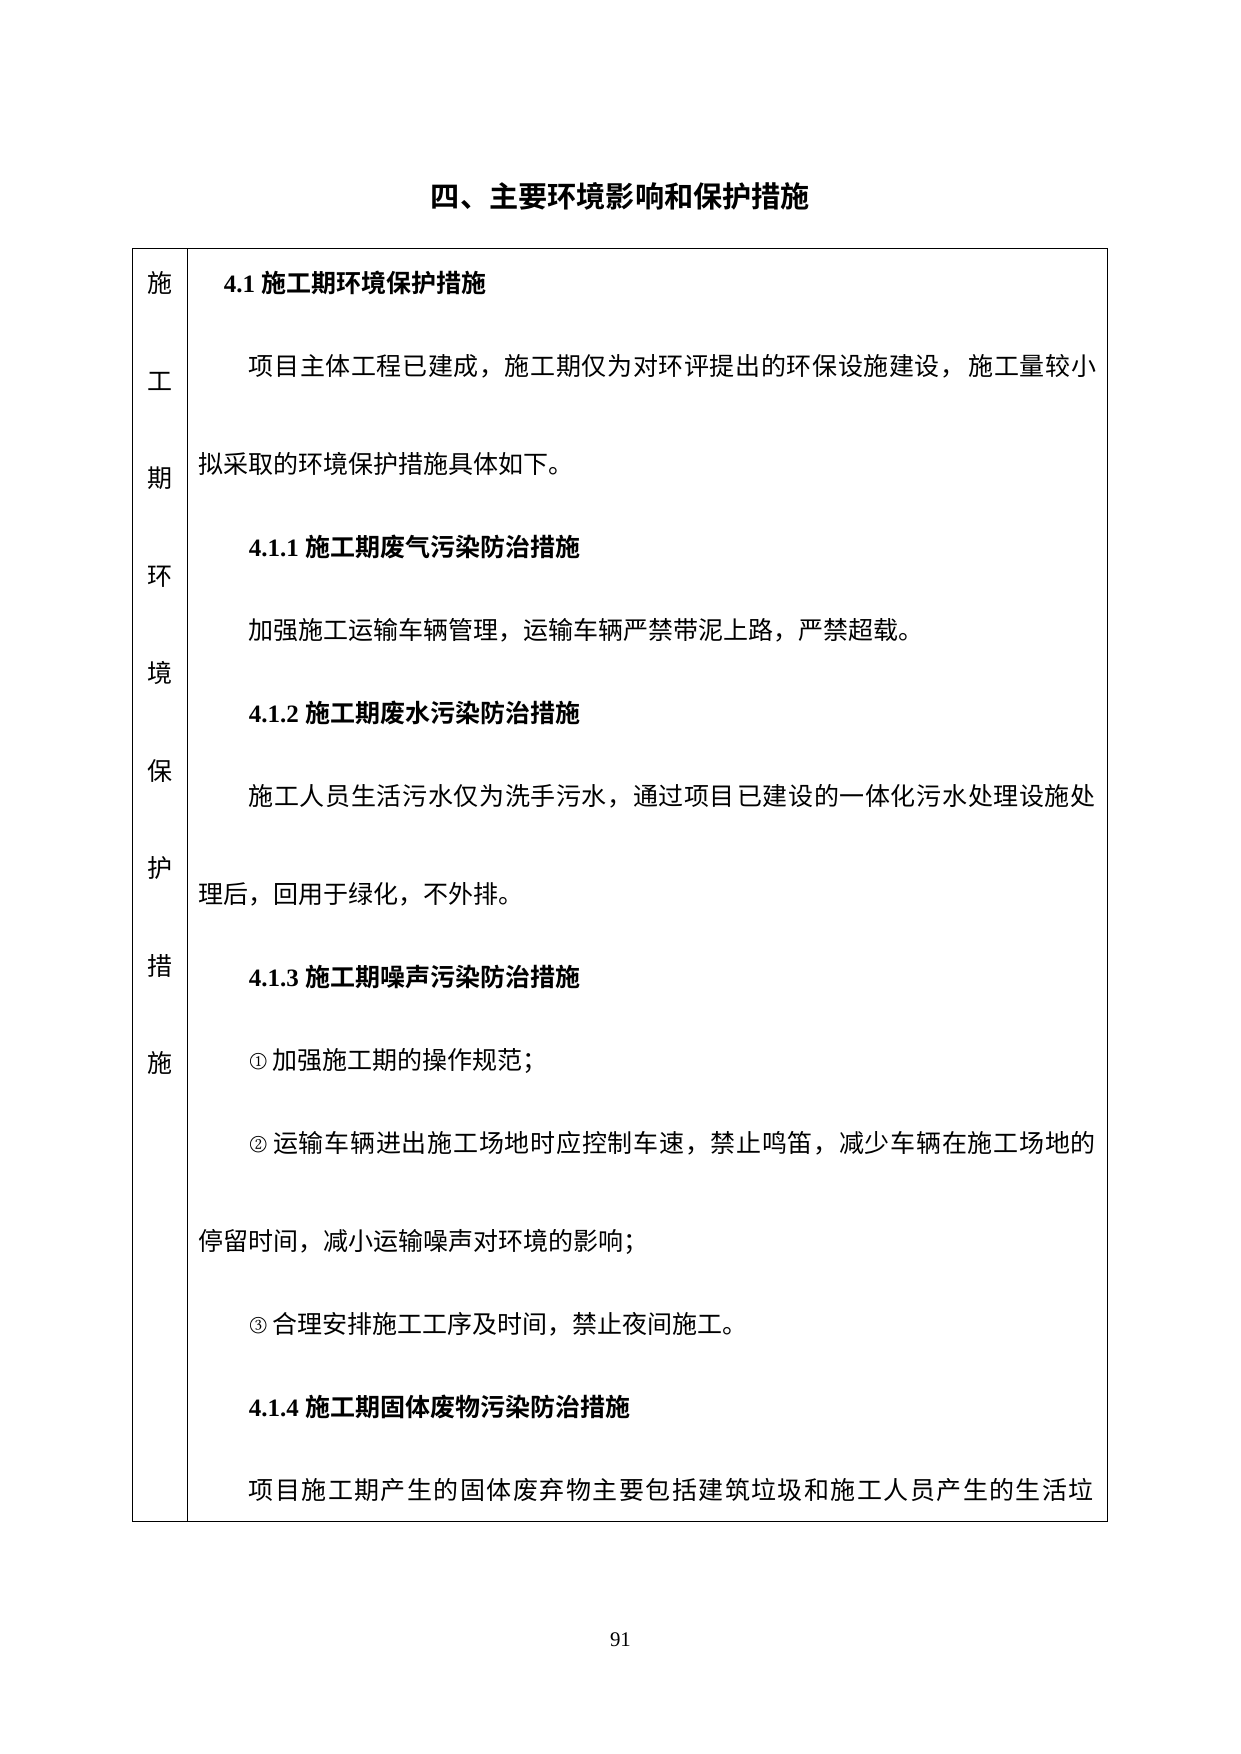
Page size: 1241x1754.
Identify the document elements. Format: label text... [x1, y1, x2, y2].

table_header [188, 249, 1107, 1521]
text 四、主要环境影响和保护措施 [187, 162, 1053, 227]
table_header 施工期环境保护措施 [133, 249, 187, 1521]
